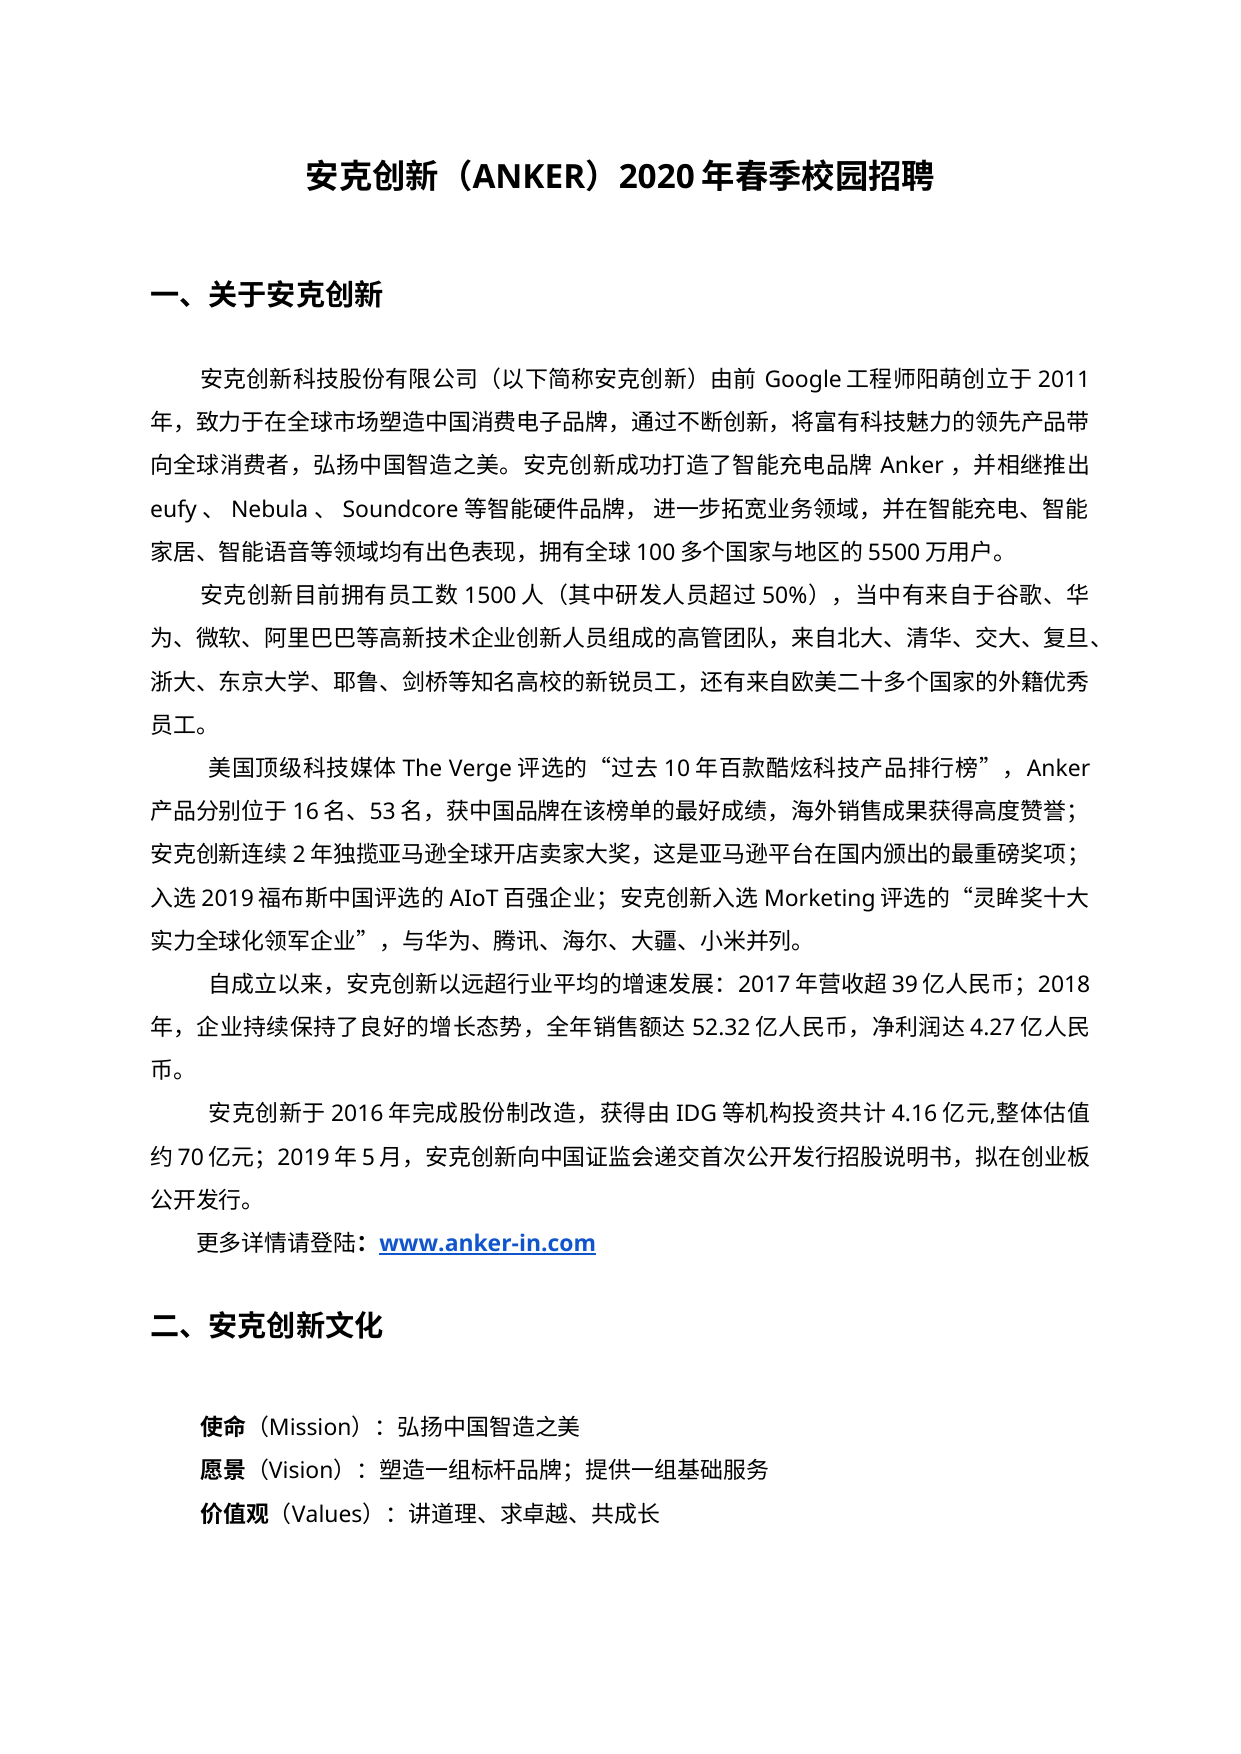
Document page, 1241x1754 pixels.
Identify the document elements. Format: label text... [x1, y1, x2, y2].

text 二、安克创新文化 [150, 1302, 1090, 1345]
text 安克创新科技股份有限公司（以下简称安克创新）由前Google工程师阳萌创立于2011年，致力于在全球市场塑造中国消费电子品牌，通过不断创新，将富有科技魅力的领先产品带向全球消费者，弘扬中国智造之美。安克创新成功打造了智能充电品牌 Anker ，并相继推出 eufy 、 Nebula 、 Soundcore 等智能硬件品牌， 进一步拓宽业务领域，并在智能充电、智能家居、智能语音等领域均有出色表现，拥有全球100多个国家与地区的5500万用户。 [150, 361, 1090, 567]
text 美国顶级科技媒体The Verge评选的“过去10年百款酷炫科技产品排行榜”，Anker产品分别位于16名、53名，获中国品牌在该榜单的最好成绩，海外销售成果获得高度赞誉；安克创新连续2年独揽亚马逊全球开店卖家大奖，这是亚马逊平台在国内颁出的最重磅奖项；入选2019福布斯中国评选的AIoT百强企业；安克创新入选Morketing评选的“灵眸奖十大实力全球化领军企业”，与华为、腾讯、海尔、大疆、小米并列。 [150, 750, 1090, 956]
text 更多详情请登陆：www.anker-in.com [150, 1225, 1090, 1258]
text 安克创新于2016年完成股份制改造，获得由IDG等机构投资共计4.16亿元,整体估值约70亿元；2019年5月，安克创新向中国证监会递交首次公开发行招股说明书，拟在创业板公开发行。 [150, 1095, 1090, 1215]
text 使命（Mission）：弘扬中国智造之美 [150, 1409, 1090, 1442]
text 价值观（Values）：讲道理、求卓越、共成长 [150, 1496, 1090, 1529]
text 安克创新目前拥有员工数1500人（其中研发人员超过50%），当中有来自于谷歌、华为、微软、阿里巴巴等高新技术企业创新人员组成的高管团队，来自北大、清华、交大、复旦、浙大、东京大学、耶鲁、剑桥等知名高校的新锐员工，还有来自欧美二十多个国家的外籍优秀员工。 [150, 577, 1090, 740]
text 一、关于安克创新 [150, 272, 1090, 314]
text 愿景（Vision）：塑造一组标杆品牌；提供一组基础服务 [150, 1452, 1090, 1486]
text 自成立以来，安克创新以远超行业平均的增速发展：2017年营收超39亿人民币；2018年，企业持续保持了良好的增长态势，全年销售额达52.32亿人民币，净利润达4.27亿人民币。 [150, 966, 1090, 1085]
text 安克创新（ANKER）2020年春季校园招聘 [150, 150, 1090, 198]
